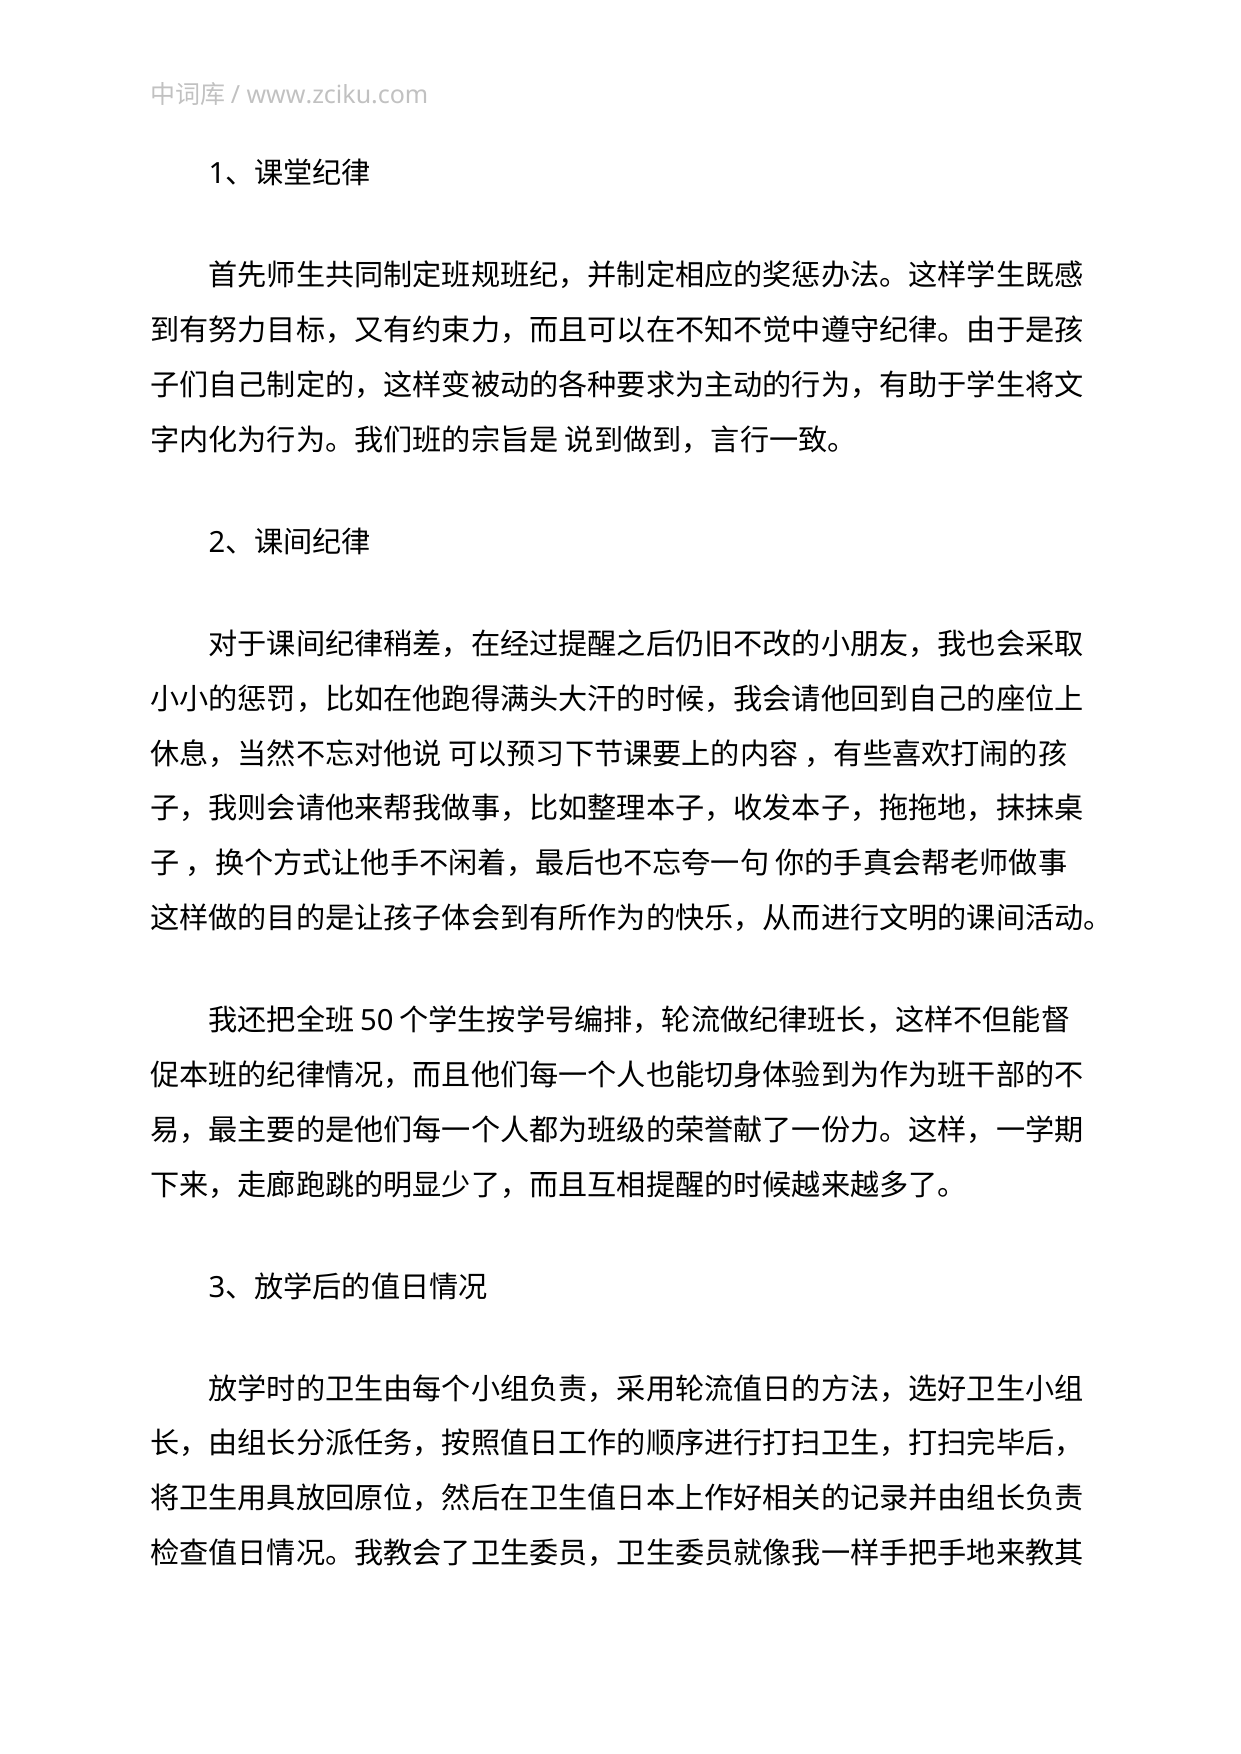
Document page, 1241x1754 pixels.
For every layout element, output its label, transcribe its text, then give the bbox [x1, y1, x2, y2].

text 我还把全班50个学生按学号编排，轮流做纪律班长，这样不但能督促本班的纪律情况，而且他们每一个人也能切身体验到为作为班干部的不易，最主要的是他们每一个人都为班级的荣誉献了一份力。这样，一学期下来，走廊跑跳的明显少了，而且互相提醒的时候越来越多了。 [150, 997, 1090, 1204]
text 首先师生共同制定班规班纪，并制定相应的奖惩办法。这样学生既感到有努力目标，又有约束力，而且可以在不知不觉中遵守纪律。由于是孩子们自己制定的，这样变被动的各种要求为主动的行为，有助于学生将文字内化为行为。我们班的宗旨是 说到做到，言行一致。 [150, 252, 1090, 459]
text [150, 1365, 1090, 1572]
text 2、课间纪律 [150, 518, 1090, 561]
text 3、放学后的值日情况 [150, 1263, 1090, 1306]
text 对于课间纪律稍差，在经过提醒之后仍旧不改的小朋友，我也会采取小小的惩罚，比如在他跑得满头大汗的时候，我会请他回到自己的座位上休息，当然不忘对他说 可以预习下节课要上的内容 ，有些喜欢打闹的孩子，我则会请他来帮我做事，比如整理本子，收发本子，拖拖地，抹抹桌子 ，换个方式让他手不闲着，最后也不忘夸一句 你的手真会帮老师做事 这样做的目的是让孩子体会到有所作为的快乐，从而进行文明的课间活动。 [150, 620, 1090, 937]
text 1、课堂纪律 [150, 150, 1090, 192]
